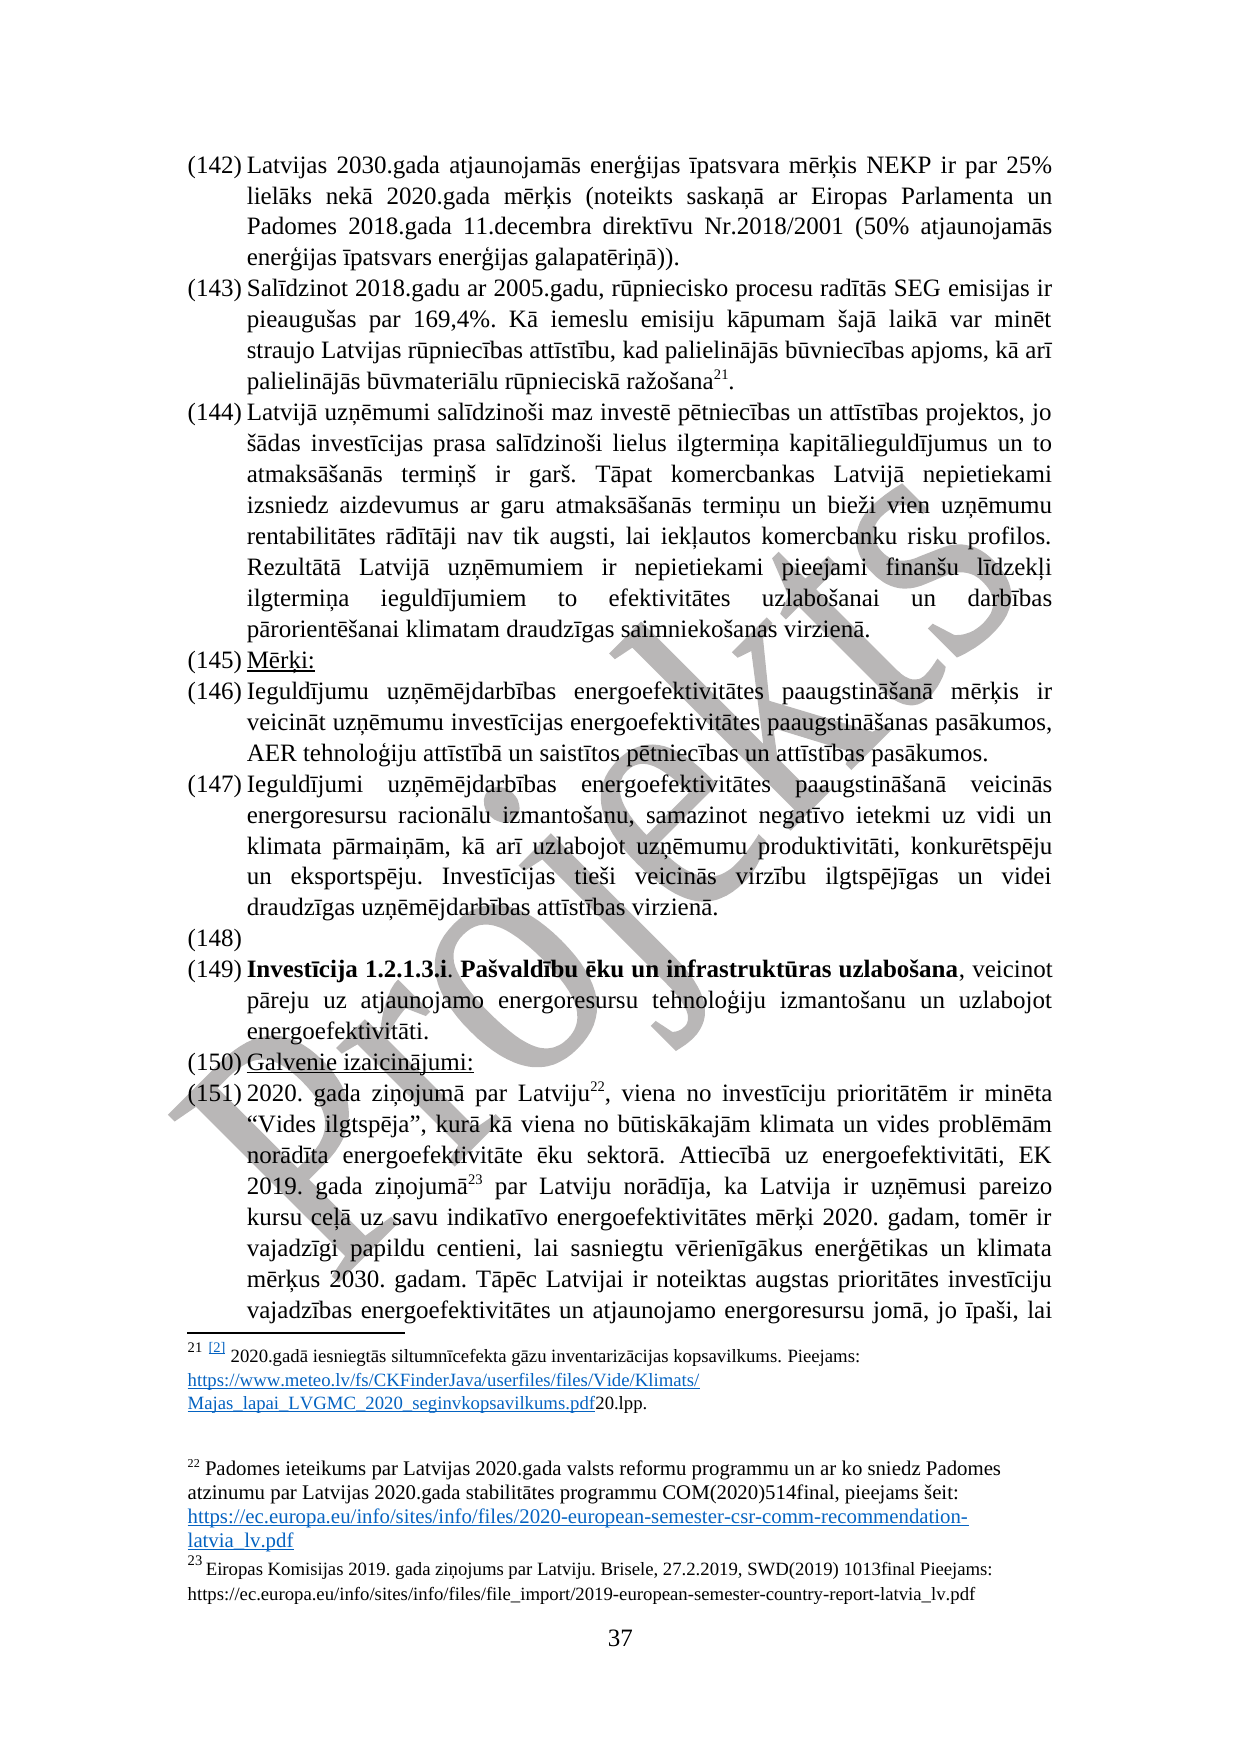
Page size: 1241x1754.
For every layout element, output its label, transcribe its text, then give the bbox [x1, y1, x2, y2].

list Investīcija 1.2.1.3.i. Pašvaldību ēku un infrastruktūras uzlabošana, veicinot pāreju uz atjaunojamo energoresursu tehnoloģiju izmantošanu un uzlabojot energoefektivitāti. [187, 954, 1053, 1044]
list Latvijas 2030.gada atjaunojamās enerģijas īpatsvara mērķis NEKP ir par 25% lielāks nekā 2020.gada mērķis (noteikts saskaņā ar Eiropas Parlamenta un Padomes 2018.gada 11.decembra direktīvu Nr.2018/2001 (50% atjaunojamās enerģijas īpatsvars enerģijas galapatēriņā)). [187, 150, 1053, 271]
list Ieguldījumi uzņēmējdarbības energoefektivitātes paaugstināšanā veicinās energoresursu racionālu izmantošanu, samazinot negatīvo ietekmi uz vidi un klimata pārmaiņām, kā arī uzlabojot uzņēmumu produktivitāti, konkurētspēju un eksportspēju. Investīcijas tieši veicinās virzību ilgtspējīgas un videi draudzīgas uzņēmējdarbības attīstības virzienā. [187, 769, 1053, 921]
list Mērķi: [187, 645, 1053, 674]
list Salīdzinot 2018.gadu ar 2005.gadu, rūpniecisko procesu radītās SEG emisijas ir pieaugušas par 169,4%. Kā iemeslu emisiju kāpumam šajā laikā var minēt straujo Latvijas rūpniecības attīstību, kad palielinājās būvniecības apjoms, kā arī palielinājās būvmateriālu rūpnieciskā ražošana. [187, 273, 1053, 395]
list Galvenie izaicinājumi: [187, 1047, 1053, 1076]
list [187, 1078, 1053, 1324]
list Latvijā uzņēmumi salīdzinoši maz investē pētniecības un attīstības projektos, jo šādas investīcijas prasa salīdzinoši lielus ilgtermiņa kapitālieguldījumus un to atmaksāšanās termiņš ir garš. Tāpat komercbankas Latvijā nepietiekami izsniedz aizdevumus ar garu atmaksāšanās termiņu un bieži vien uzņēmumu rentabilitātes rādītāji nav tik augsti, lai iekļautos komercbanku risku profilos. Rezultātā Latvijā uzņēmumiem ir nepietiekami pieejami finanšu līdzekļi ilgtermiņa ieguldījumiem to efektivitātes uzlabošanai un darbības pārorientēšanai klimatam draudzīgas saimniekošanas virzienā. [187, 397, 1053, 643]
list Ieguldījumu uzņēmējdarbības energoefektivitātes paaugstināšanā mērķis ir veicināt uzņēmumu investīcijas energoefektivitātes paaugstināšanas pasākumos, AER tehnoloģiju attīstībā un saistītos pētniecības un attīstības pasākumos. [187, 676, 1053, 767]
